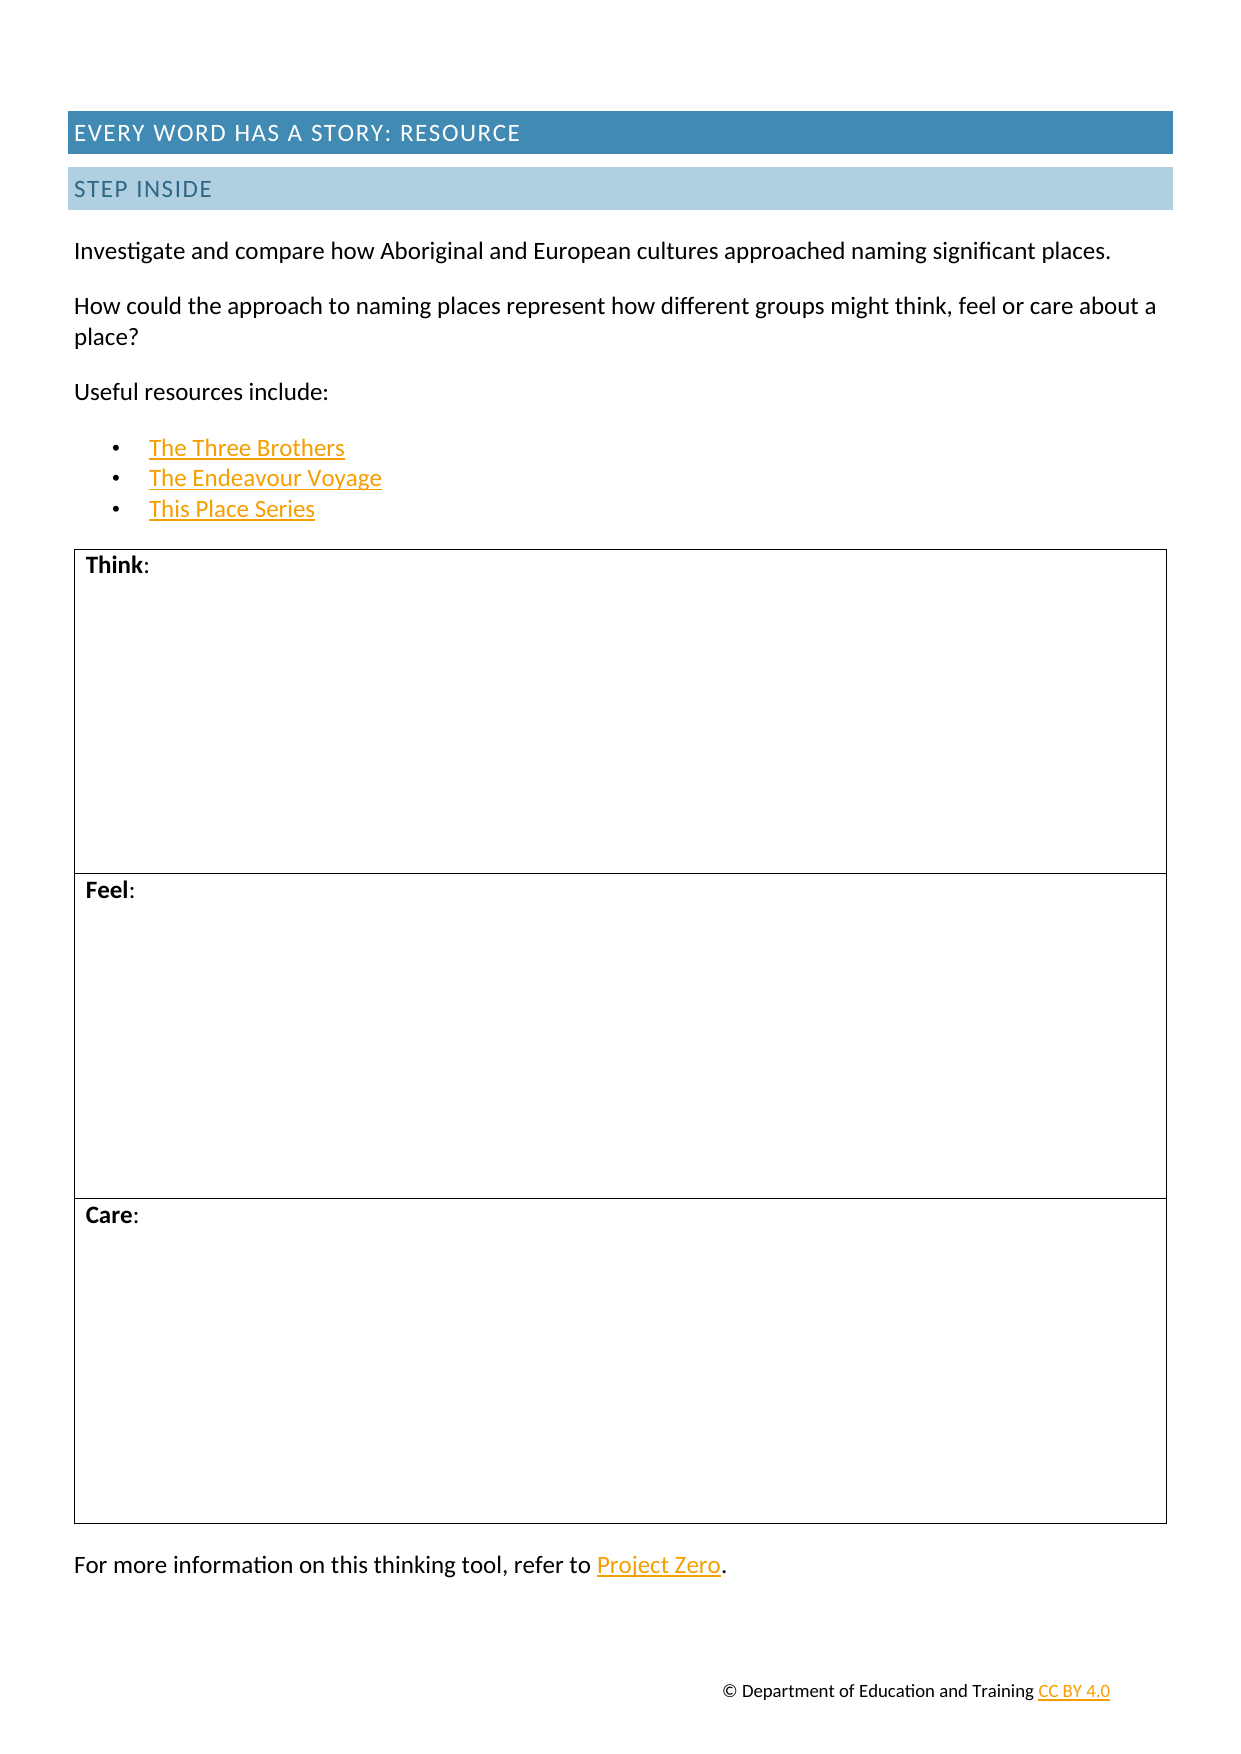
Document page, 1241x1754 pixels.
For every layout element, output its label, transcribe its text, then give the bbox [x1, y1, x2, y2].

text Useful resources include: [74, 376, 1166, 407]
title Step Inside [74, 173, 1166, 204]
text How could the approach to naming places represent how different groups might think, feel or care about a place? [74, 290, 1166, 351]
list This Place Series [111, 493, 1166, 523]
list The Three Brothers [111, 432, 1166, 462]
table_header Think: [75, 550, 1166, 873]
table_cell Care: [75, 1199, 1166, 1523]
text Investigate and compare how Aboriginal and European cultures approached naming significant places. [74, 235, 1166, 265]
subtitle every word has a story: RESOURCe [74, 118, 1166, 148]
table_cell Feel: [75, 874, 1166, 1198]
text For more information on this thinking tool, refer to Project Zero. [74, 1549, 1166, 1579]
list The Endeavour Voyage [111, 462, 1166, 493]
